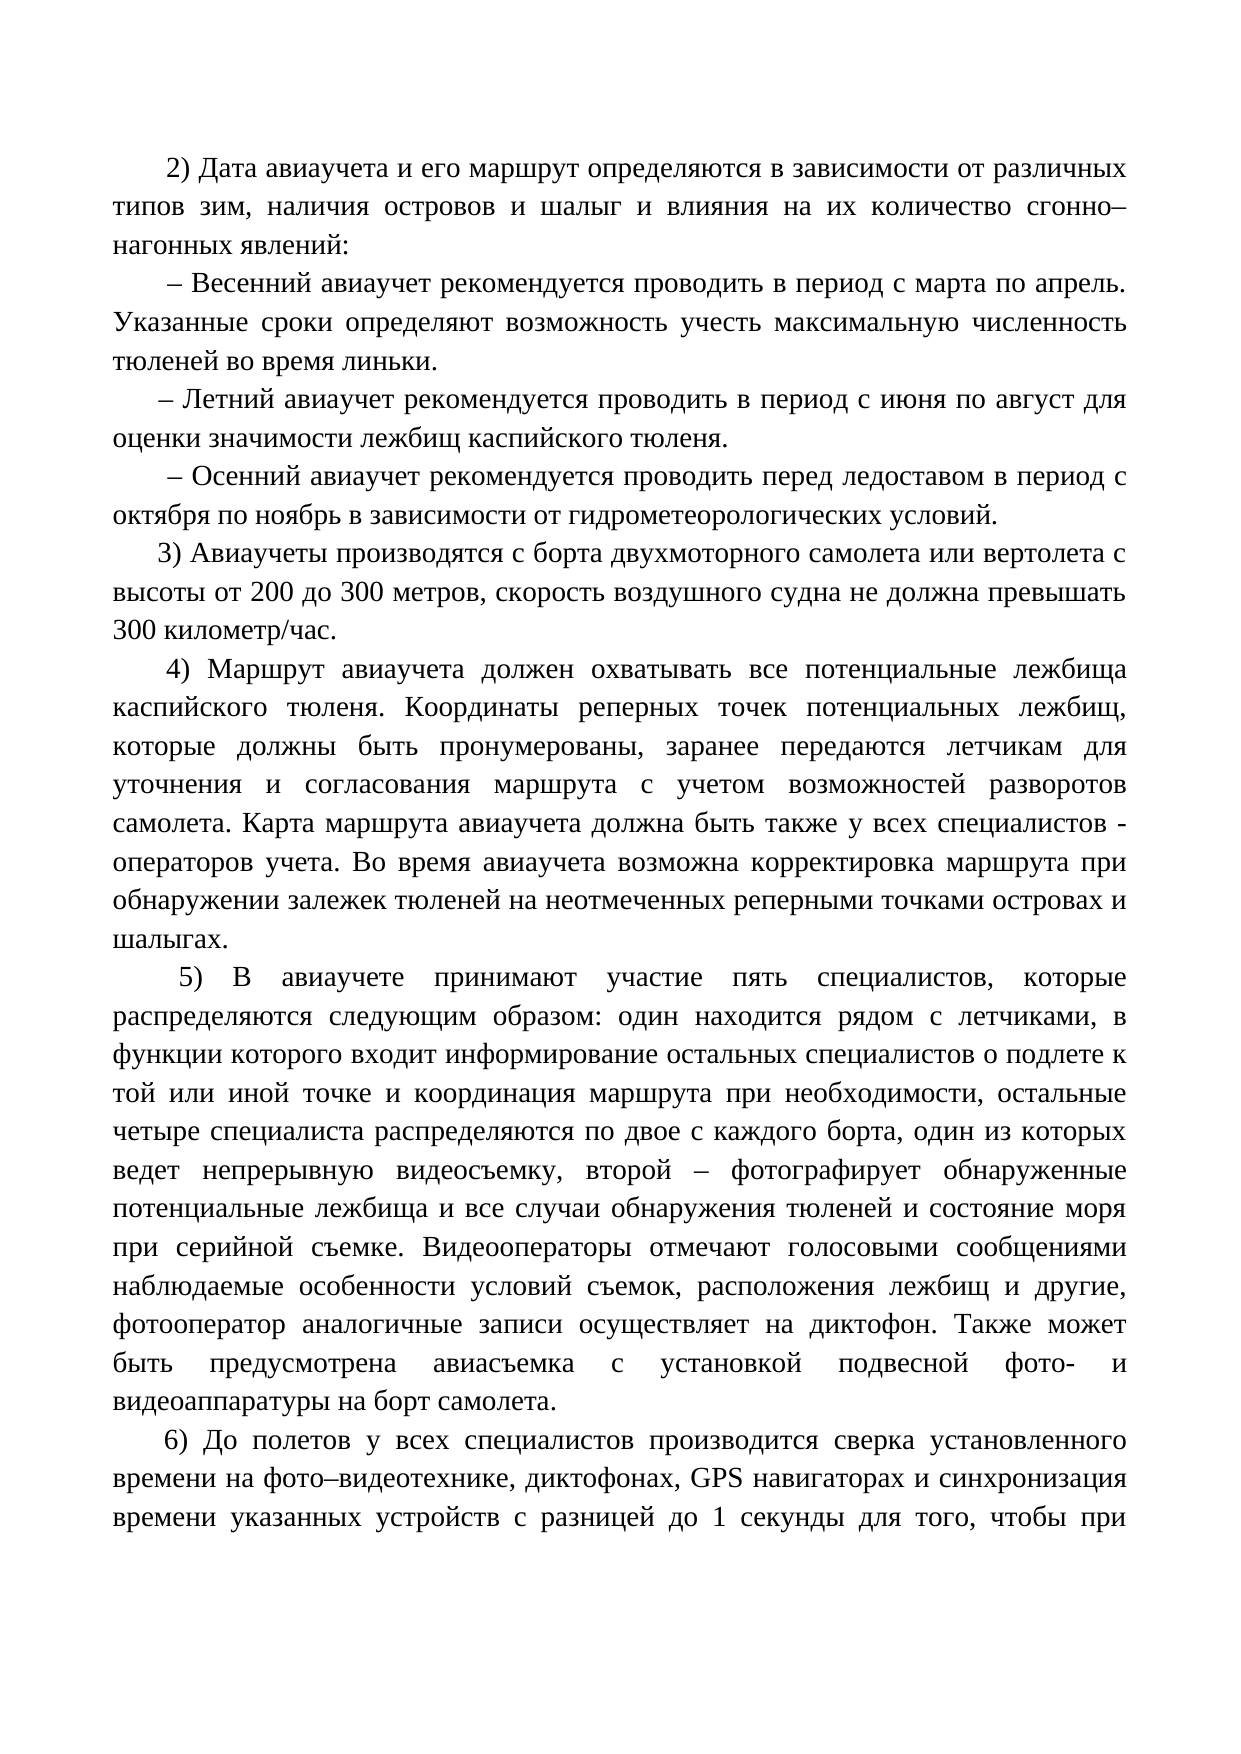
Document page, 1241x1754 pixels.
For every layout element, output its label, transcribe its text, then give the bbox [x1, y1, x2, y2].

text 2) Дата авиаучета и его маршрут определяются в зависимости от различных типов зим, наличия островов и шалыг и влияния на их количество сгонно–нагонных явлений: [112, 150, 1128, 261]
text 4) Маршрут авиаучета должен охватывать все потенциальные лежбища каспийского тюленя. Координаты реперных точек потенциальных лежбищ, которые должны быть пронумерованы, заранее передаются летчикам для уточнения и согласования маршрута с учетом возможностей разворотов самолета. Карта маршрута авиаучета должна быть также у всех специалистов - операторов учета. Во время авиаучета возможна корректировка маршрута при обнаружении залежек тюленей на неотмеченных реперными точками островах и шалыгах. [112, 651, 1128, 954]
text – Весенний авиаучет рекомендуется проводить в период с марта по апрель. Указанные сроки определяют возможность учесть максимальную численность тюленей во время линьки. [112, 266, 1128, 376]
text 3) Авиаучеты производятся с борта двухмоторного самолета или вертолета с высоты от 200 до 300 метров, скорость воздушного судна не должна превышать 300 километр/час. [112, 535, 1128, 646]
text – Летний авиаучет рекомендуется проводить в период с июня по август для оценки значимости лежбищ каспийского тюленя. [112, 381, 1128, 453]
text – Осенний авиаучет рекомендуется проводить перед ледоставом в период с октября по ноябрь в зависимости от гидрометеорологических условий. [112, 458, 1128, 530]
text 5) В авиаучете принимают участие пять специалистов, которые распределяются следующим образом: один находится рядом с летчиками, в функции которого входит информирование остальных специалистов о подлете к той или иной точке и координация маршрута при необходимости, остальные четыре специалиста распределяются по двое с каждого борта, один из которых ведет непрерывную видеосъемку, второй – фотографирует обнаруженные потенциальные лежбища и все случаи обнаружения тюленей и состояние моря при серийной съемке. Видеооператоры отмечают голосовыми сообщениями наблюдаемые особенности условий съемок, расположения лежбищ и другие, фотооператор аналогичные записи осуществляет на диктофон. Также может быть предусмотрена авиасъемка с установкой подвесной фото- и видеоаппаратуры на борт самолета. [112, 959, 1128, 1417]
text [112, 1422, 1128, 1532]
